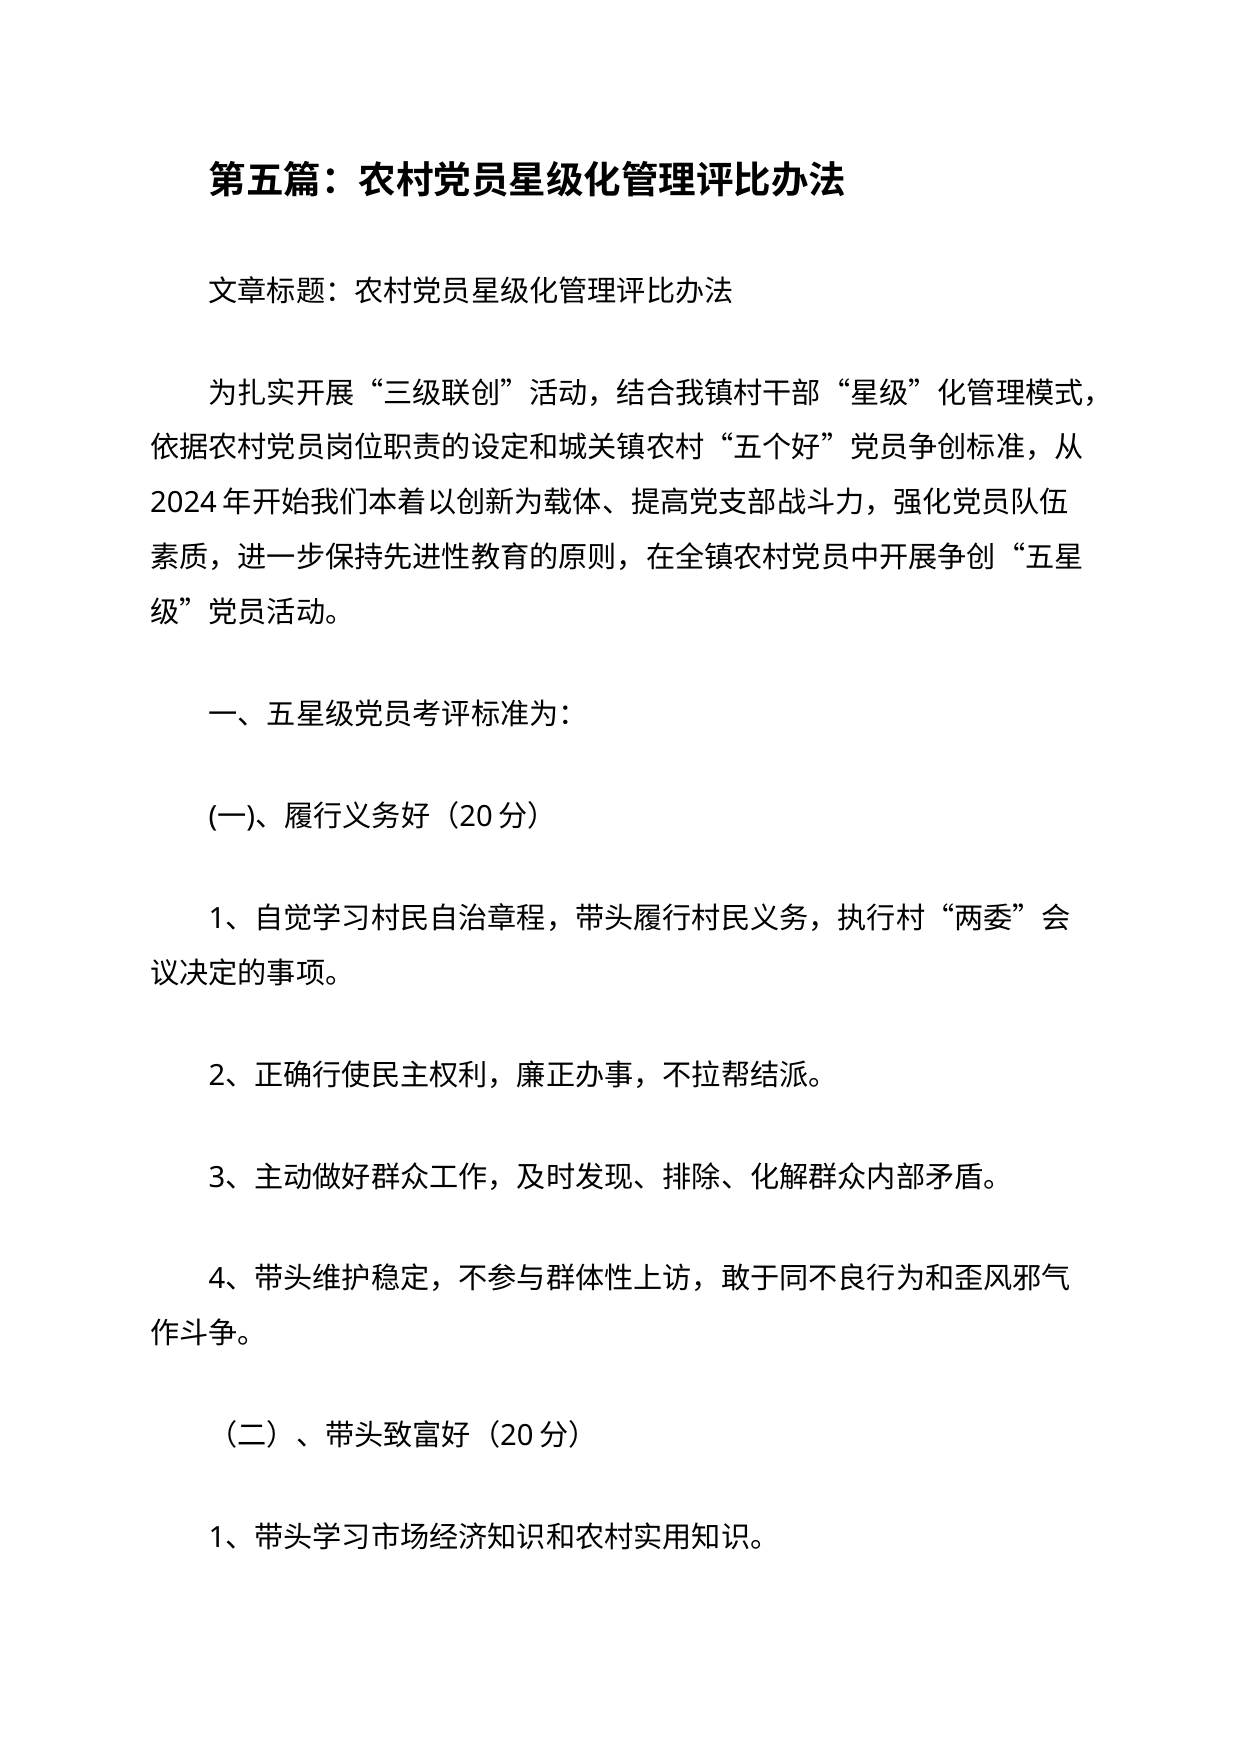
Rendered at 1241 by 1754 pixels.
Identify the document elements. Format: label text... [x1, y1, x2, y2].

text 第五篇：农村党员星级化管理评比办法 [150, 150, 1090, 204]
text 3、主动做好群众工作，及时发现、排除、化解群众内部矛盾。 [150, 1153, 1090, 1196]
text （二）、带头致富好（20分） [150, 1412, 1090, 1454]
text 2、正确行使民主权利，廉正办事，不拉帮结派。 [150, 1051, 1090, 1093]
text (一)、履行义务好（20分） [150, 792, 1090, 835]
text 1、自觉学习村民自治章程，带头履行村民义务，执行村“两委”会议决定的事项。 [150, 894, 1090, 992]
text 文章标题：农村党员星级化管理评比办法 [150, 267, 1090, 310]
text 1、带头学习市场经济知识和农村实用知识。 [150, 1514, 1090, 1556]
text 为扎实开展“三级联创”活动，结合我镇村干部“星级”化管理模式，依据农村党员岗位职责的设定和城关镇农村“五个好”党员争创标准，从2024年开始我们本着以创新为载体、提高党支部战斗力，强化党员队伍素质，进一步保持先进性教育的原则，在全镇农村党员中开展争创“五星级”党员活动。 [150, 369, 1090, 631]
text 一、五星级党员考评标准为： [150, 691, 1090, 733]
text 4、带头维护稳定，不参与群体性上访，敢于同不良行为和歪风邪气作斗争。 [150, 1255, 1090, 1352]
